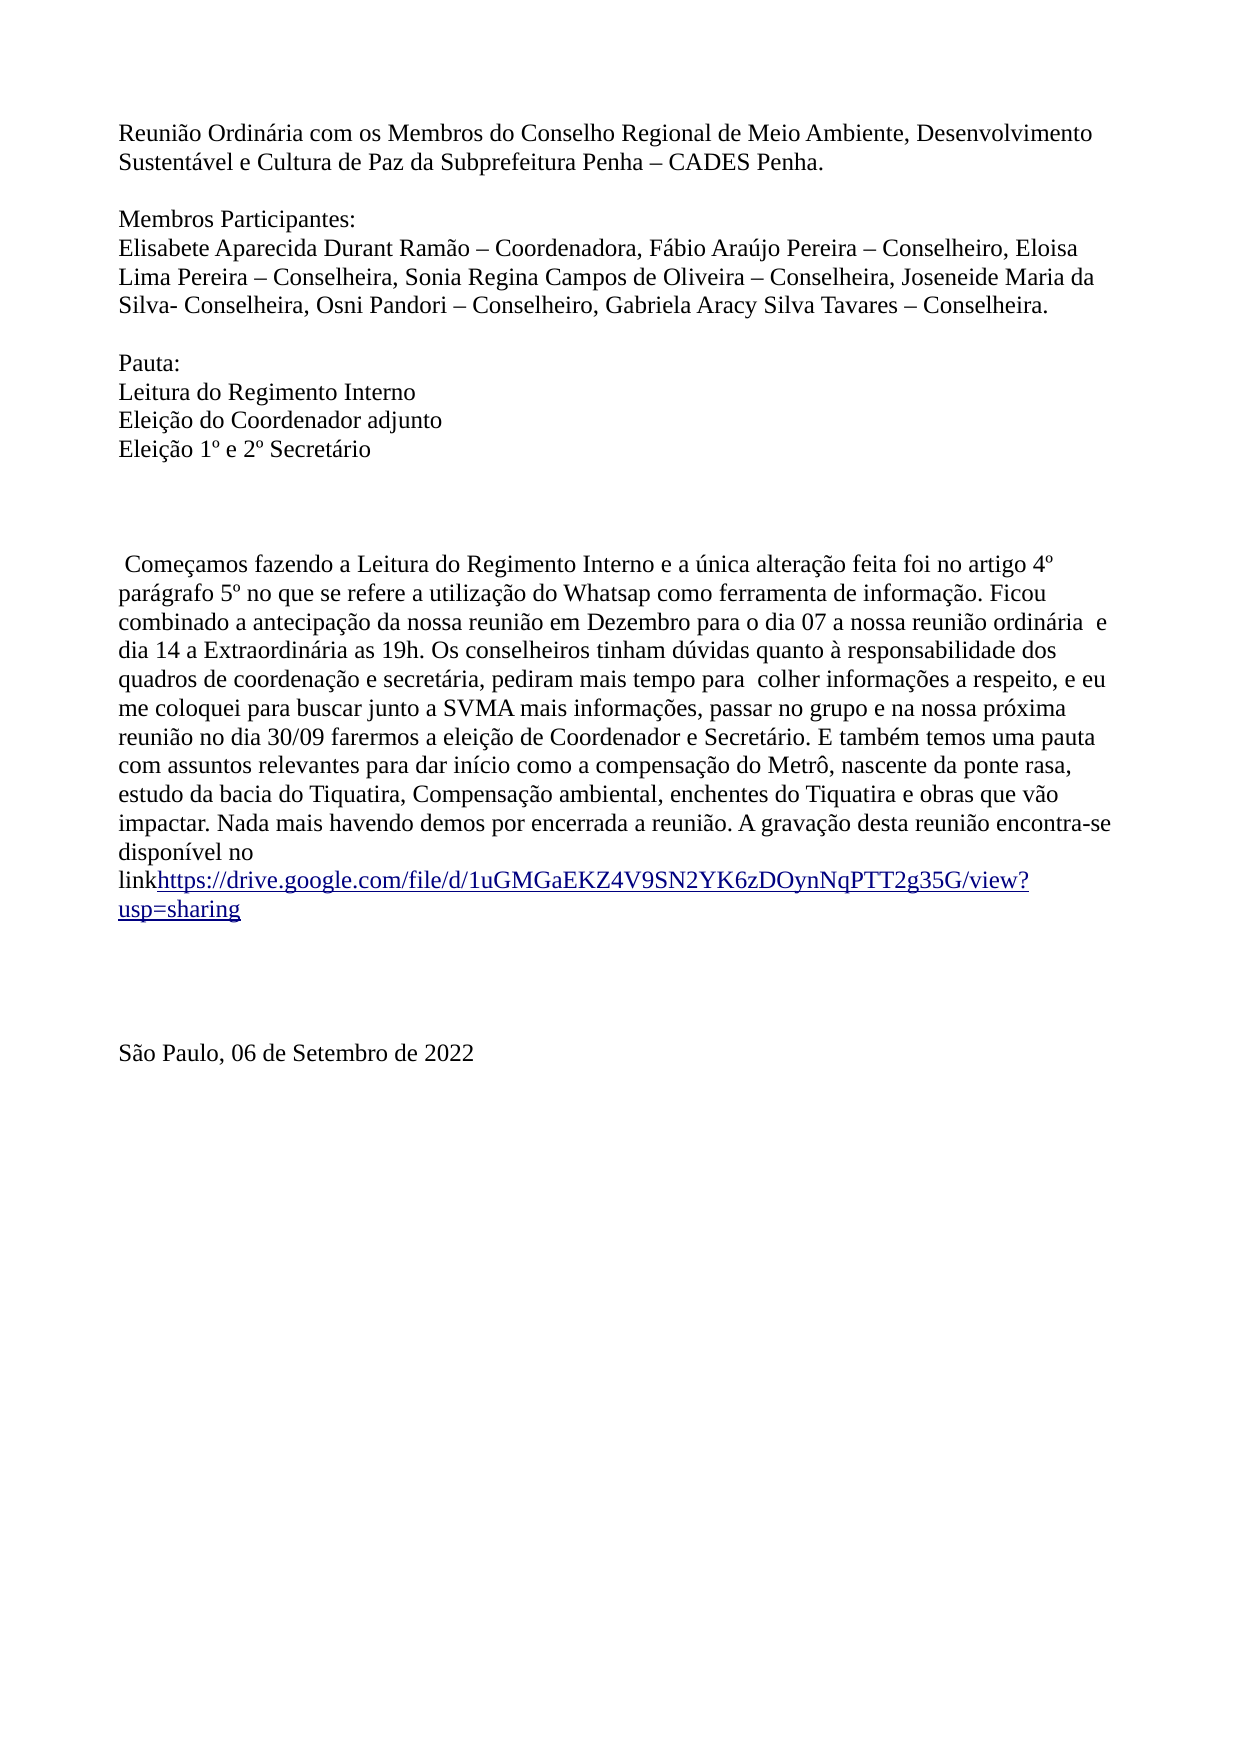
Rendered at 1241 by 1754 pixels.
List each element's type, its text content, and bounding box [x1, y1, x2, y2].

text São Paulo, 06 de Setembro de 2022 [118, 1038, 1122, 1067]
text Reunião Ordinária com os Membros do Conselho Regional de Meio Ambiente, Desenvolvimento Sustentável e Cultura de Paz da Subprefeitura Penha – CADES Penha. [118, 118, 1122, 176]
text Leitura do Regimento Interno [118, 377, 1122, 406]
text Membros Participantes: [118, 204, 1122, 233]
text Começamos fazendo a Leitura do Regimento Interno e a única alteração feita foi no artigo 4º parágrafo 5º no que se refere a utilização do Whatsap como ferramenta de informação. Ficou combinado a antecipação da nossa reunião em Dezembro para o dia 07 a nossa reunião ordinária e dia 14 a Extraordinária as 19h. Os conselheiros tinham dúvidas quanto à responsabilidade dos quadros de coordenação e secretária, pediram mais tempo para colher informações a respeito, e eu me coloquei para buscar junto a SVMA mais informações, passar no grupo e na nossa próxima reunião no dia 30/09 farermos a eleição de Coordenador e Secretário. E também temos uma pauta com assuntos relevantes para dar início como a compensação do Metrô, nascente da ponte rasa, estudo da bacia do Tiquatira, Compensação ambiental, enchentes do Tiquatira e obras que vão impactar. Nada mais havendo demos por encerrada a reunião. A gravação desta reunião encontra-se disponível no linkhttps://drive.google.com/file/d/1uGMGaEKZ4V9SN2YK6zDOynNqPTT2g35G/view?usp=sharing [118, 549, 1122, 923]
text Eleição do Coordenador adjunto [118, 406, 1122, 434]
text Eleição 1º e 2º Secretário [118, 434, 1122, 463]
text Elisabete Aparecida Durant Ramão – Coordenadora, Fábio Araújo Pereira – Conselheiro, Eloisa Lima Pereira – Conselheira, Sonia Regina Campos de Oliveira – Conselheira, Joseneide Maria da Silva- Conselheira, Osni Pandori – Conselheiro, Gabriela Aracy Silva Tavares – Conselheira. [118, 233, 1122, 319]
text Pauta: [118, 348, 1122, 377]
